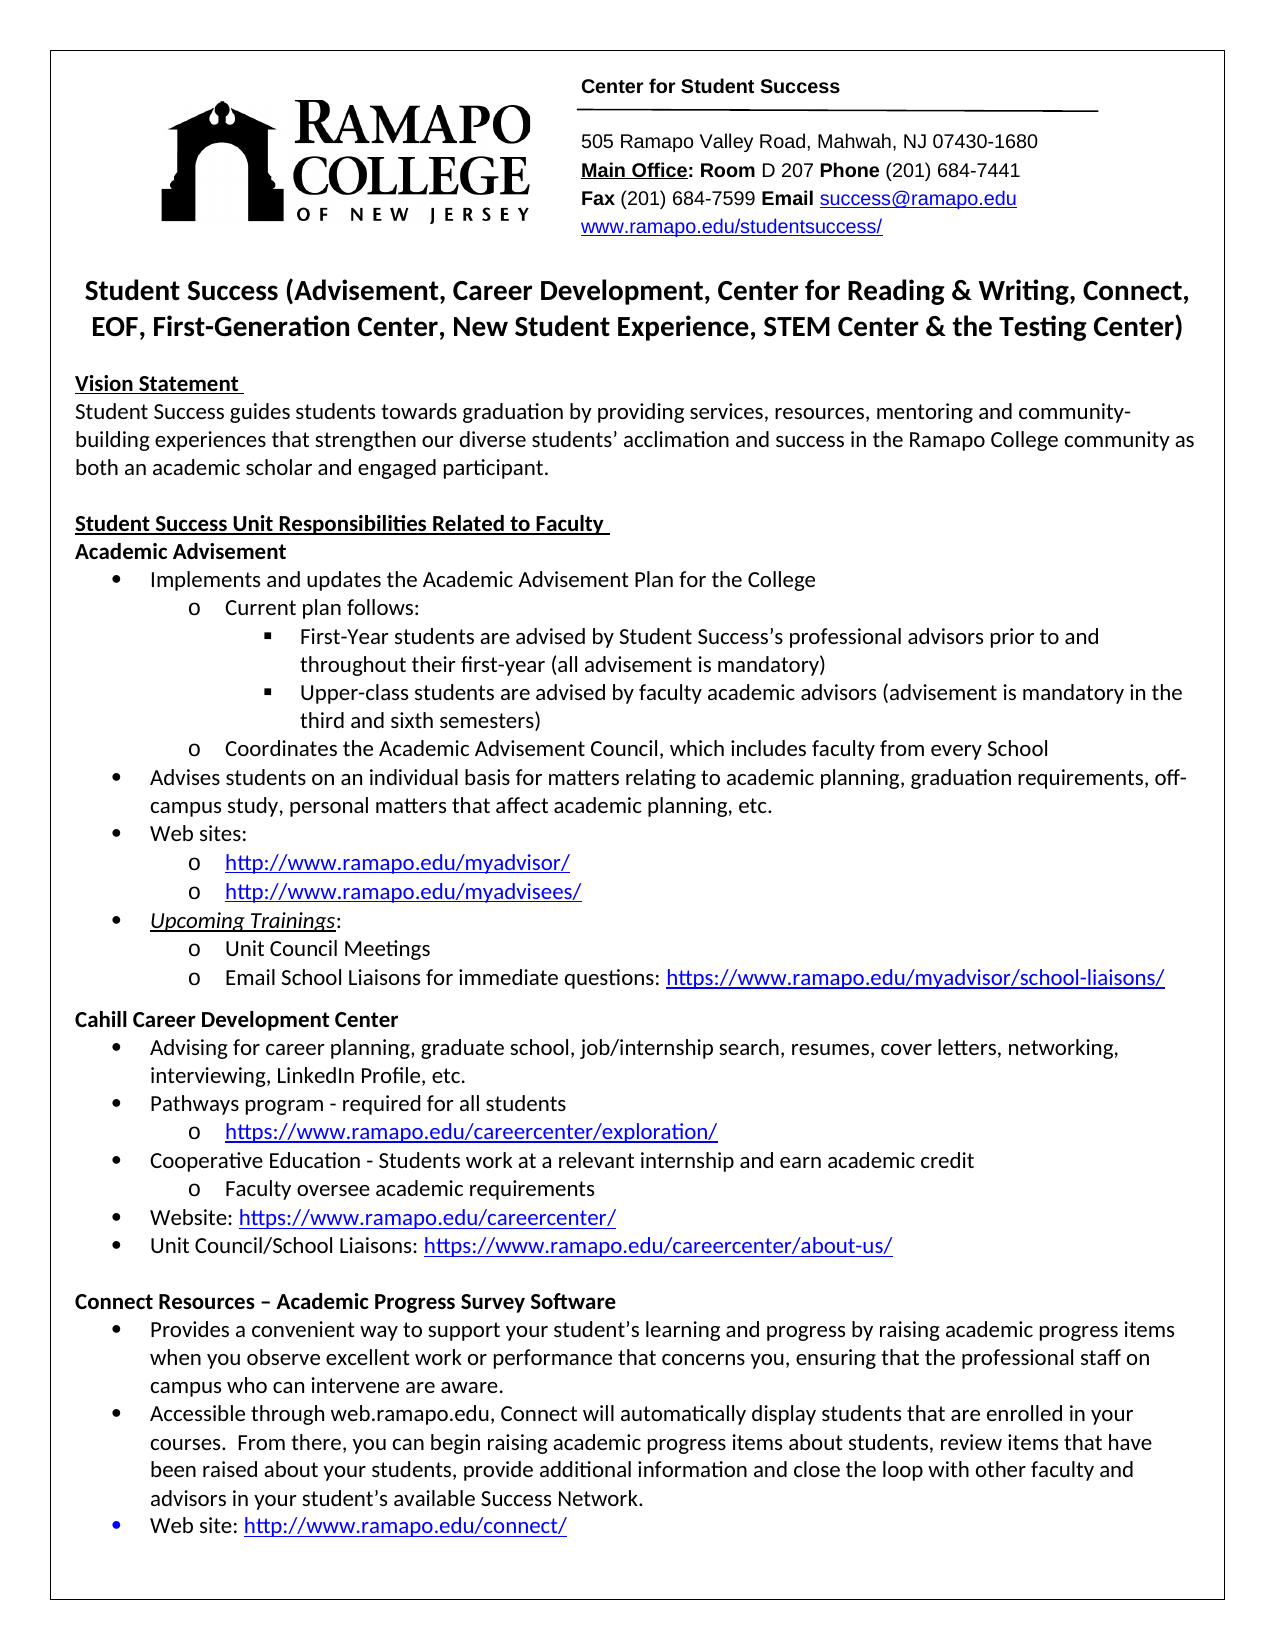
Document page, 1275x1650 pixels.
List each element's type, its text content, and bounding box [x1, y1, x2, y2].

list Pathways program - required for all students [112, 1089, 1200, 1117]
list Advises students on an individual basis for matters relating to academic planning, graduation requirements, off-campus study, personal matters that affect academic planning, etc. [112, 763, 1200, 819]
table_header Center for Student Success 505 Ramapo Valley Road, Mahwah, NJ 07430-1680 Main Office: Room D 207 Phone (201) 684-7441 Fax (201) 684-7599 Email success@ramapo.edu www.ramapo.edu/studentsuccess/ [570, 75, 1125, 272]
list Current plan follows: [187, 593, 1200, 622]
list Web site: http://www.ramapo.edu/connect/ [112, 1512, 1200, 1540]
list Advising for career planning, graduate school, job/internship search, resumes, cover letters, networking, interviewing, LinkedIn Profile, etc. [112, 1033, 1200, 1089]
list Upcoming Trainings: [112, 906, 1200, 934]
list http://www.ramapo.edu/myadvisees/ [187, 877, 1200, 906]
list Upper-class students are advised by faculty academic advisors (advisement is mandatory in the third and sixth semesters) [262, 678, 1200, 734]
text Academic Advisement [75, 537, 1200, 565]
table_header [150, 75, 569, 272]
list First-Year students are advised by Student Success’s professional advisors prior to and throughout their first-year (all advisement is mandatory) [262, 622, 1200, 678]
list https://www.ramapo.edu/careercenter/exploration/ [187, 1117, 1200, 1146]
text Student Success (Advisement, Career Development, Center for Reading & Writing, Connect, EOF, First-Generation Center, New Student Experience, STEM Center & the Testing Center) [75, 272, 1200, 343]
list Implements and updates the Academic Advisement Plan for the College [112, 565, 1200, 593]
list Provides a convenient way to support your student’s learning and progress by raising academic progress items when you observe excellent work or performance that concerns you, ensuring that the professional staff on campus who can intervene are aware. [112, 1316, 1200, 1399]
list Web sites: [112, 819, 1200, 848]
list Email School Liaisons for immediate questions: https://www.ramapo.edu/myadvisor/school-liaisons/ [187, 963, 1200, 992]
list Unit Council/School Liaisons: https://www.ramapo.edu/careercenter/about-us/ [112, 1231, 1200, 1259]
text Student Success Unit Responsibilities Related to Faculty [75, 509, 1200, 537]
text Vision Statement [75, 369, 1200, 397]
list Accessible through web.ramapo.edu, Connect will automatically display students that are enrolled in your courses. From there, you can begin raising academic progress items about students, review items that have been raised about your students, provide additional information and close the loop with other faculty and advisors in your student’s available Success Network. [112, 1399, 1200, 1512]
list Website: https://www.ramapo.edu/careercenter/ [112, 1203, 1200, 1231]
list Unit Council Meetings [187, 934, 1200, 963]
text Connect Resources – Academic Progress Survey Software [75, 1287, 1200, 1316]
list Coordinates the Academic Advisement Council, which includes faculty from every School [187, 734, 1200, 763]
text Student Success guides students towards graduation by providing services, resources, mentoring and community-building experiences that strengthen our diverse students’ acclimation and success in the Ramapo College community as both an academic scholar and engaged participant. [75, 397, 1200, 481]
list Cooperative Education - Students work at a relevant internship and earn academic credit [112, 1146, 1200, 1174]
text Cahill Career Development Center [75, 1005, 1200, 1033]
picture [161, 100, 531, 224]
list Faculty oversee academic requirements [187, 1174, 1200, 1203]
list http://www.ramapo.edu/myadvisor/ [187, 848, 1200, 877]
